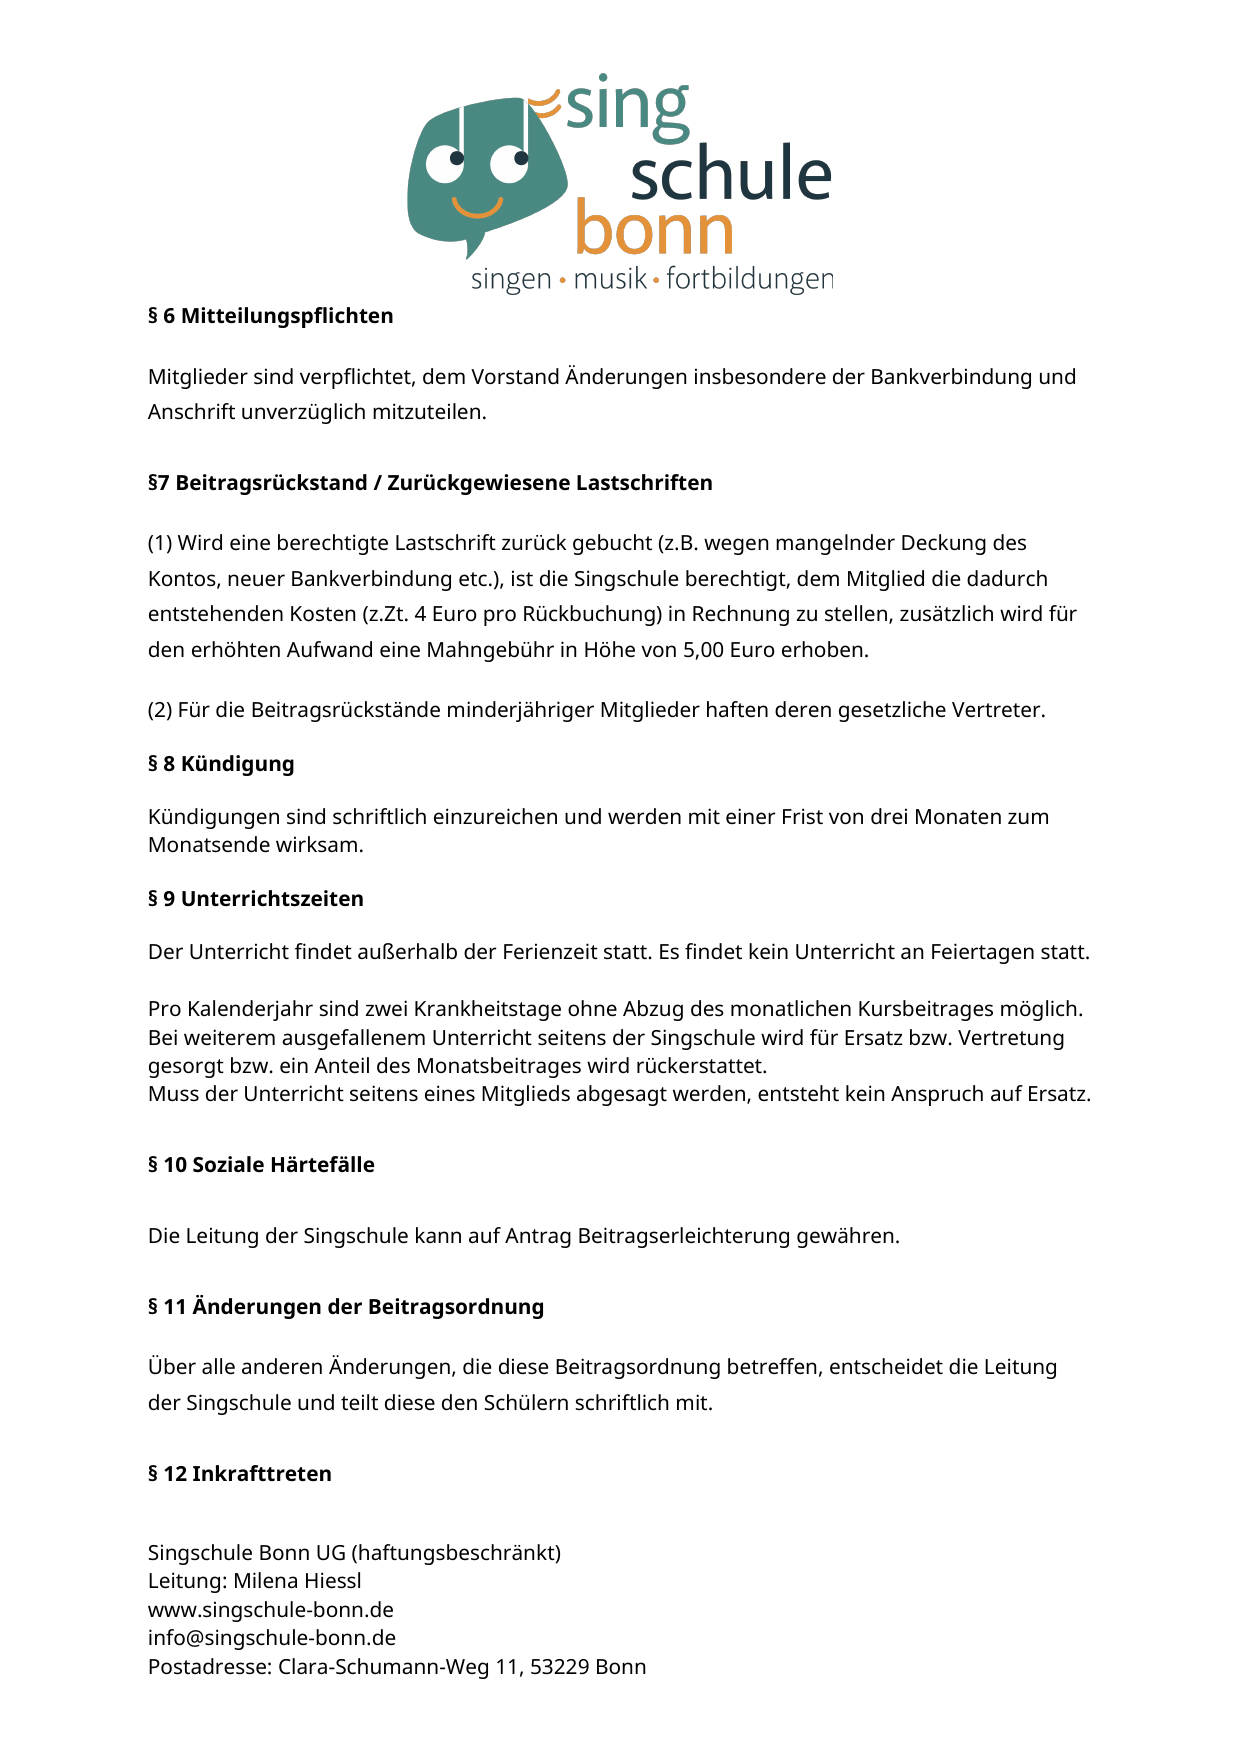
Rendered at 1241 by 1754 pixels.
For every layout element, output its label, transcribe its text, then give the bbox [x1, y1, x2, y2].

text Kündigungen sind schriftlich einzureichen und werden mit einer Frist von drei Monaten zum Monatsende wirksam. [148, 802, 1093, 859]
text § 8 Kündigung [148, 749, 1093, 777]
text § 6 Mitteilungspflichten [148, 294, 1093, 330]
picture [407, 73, 833, 295]
text § 9 Unterrichtszeiten [148, 884, 1093, 912]
text Mitglieder sind verpflichtet, dem Vorstand Änderungen insbesondere der Bankverbindung und Anschrift unverzüglich mitzuteilen. [148, 355, 1093, 426]
text (2) Für die Beitragsrückstände minderjähriger Mitglieder haften deren gesetzliche Vertreter. [148, 688, 1093, 724]
text (1) Wird eine berechtigte Lastschrift zurück gebucht (z.B. wegen mangelnder Deckung des Kontos, neuer Bankverbindung etc.), ist die Singschule berechtigt, dem Mitglied die dadurch entstehenden Kosten (z.Zt. 4 Euro pro Rückbuchung) in Rechnung zu stellen, zusätzlich wird für den erhöhten Aufwand eine Mahngebühr in Höhe von 5,00 Euro erhoben. [148, 522, 1093, 663]
text Über alle anderen Änderungen, die diese Beitragsordnung betreffen, entscheidet die Leitung der Singschule und teilt diese den Schülern schriftlich mit. [148, 1346, 1093, 1416]
text §7 Beitragsrückstand / Zurückgewiesene Lastschriften [148, 451, 1093, 497]
text § 11 Änderungen der Beitragsordnung [148, 1275, 1093, 1321]
text Der Unterricht findet außerhalb der Ferienzeit statt. Es findet kein Unterricht an Feiertagen statt. Pro Kalenderjahr sind zwei Krankheitstage ohne Abzug des monatlichen Kursbeitrages möglich. Bei weiterem ausgefallenem Unterricht seitens der Singschule wird für Ersatz bzw. Vertretung gesorgt bzw. ein Anteil des Monatsbeitrages wird rückerstattet. Muss der Unterricht seitens eines Mitglieds abgesagt werden, entsteht kein Anspruch auf Ersatz. [148, 937, 1093, 1108]
text Die Leitung der Singschule kann auf Antrag Beitragserleichterung gewähren. [148, 1204, 1093, 1250]
text § 12 Inkrafttreten [148, 1441, 1093, 1487]
text § 10 Soziale Härtefälle [148, 1133, 1093, 1179]
